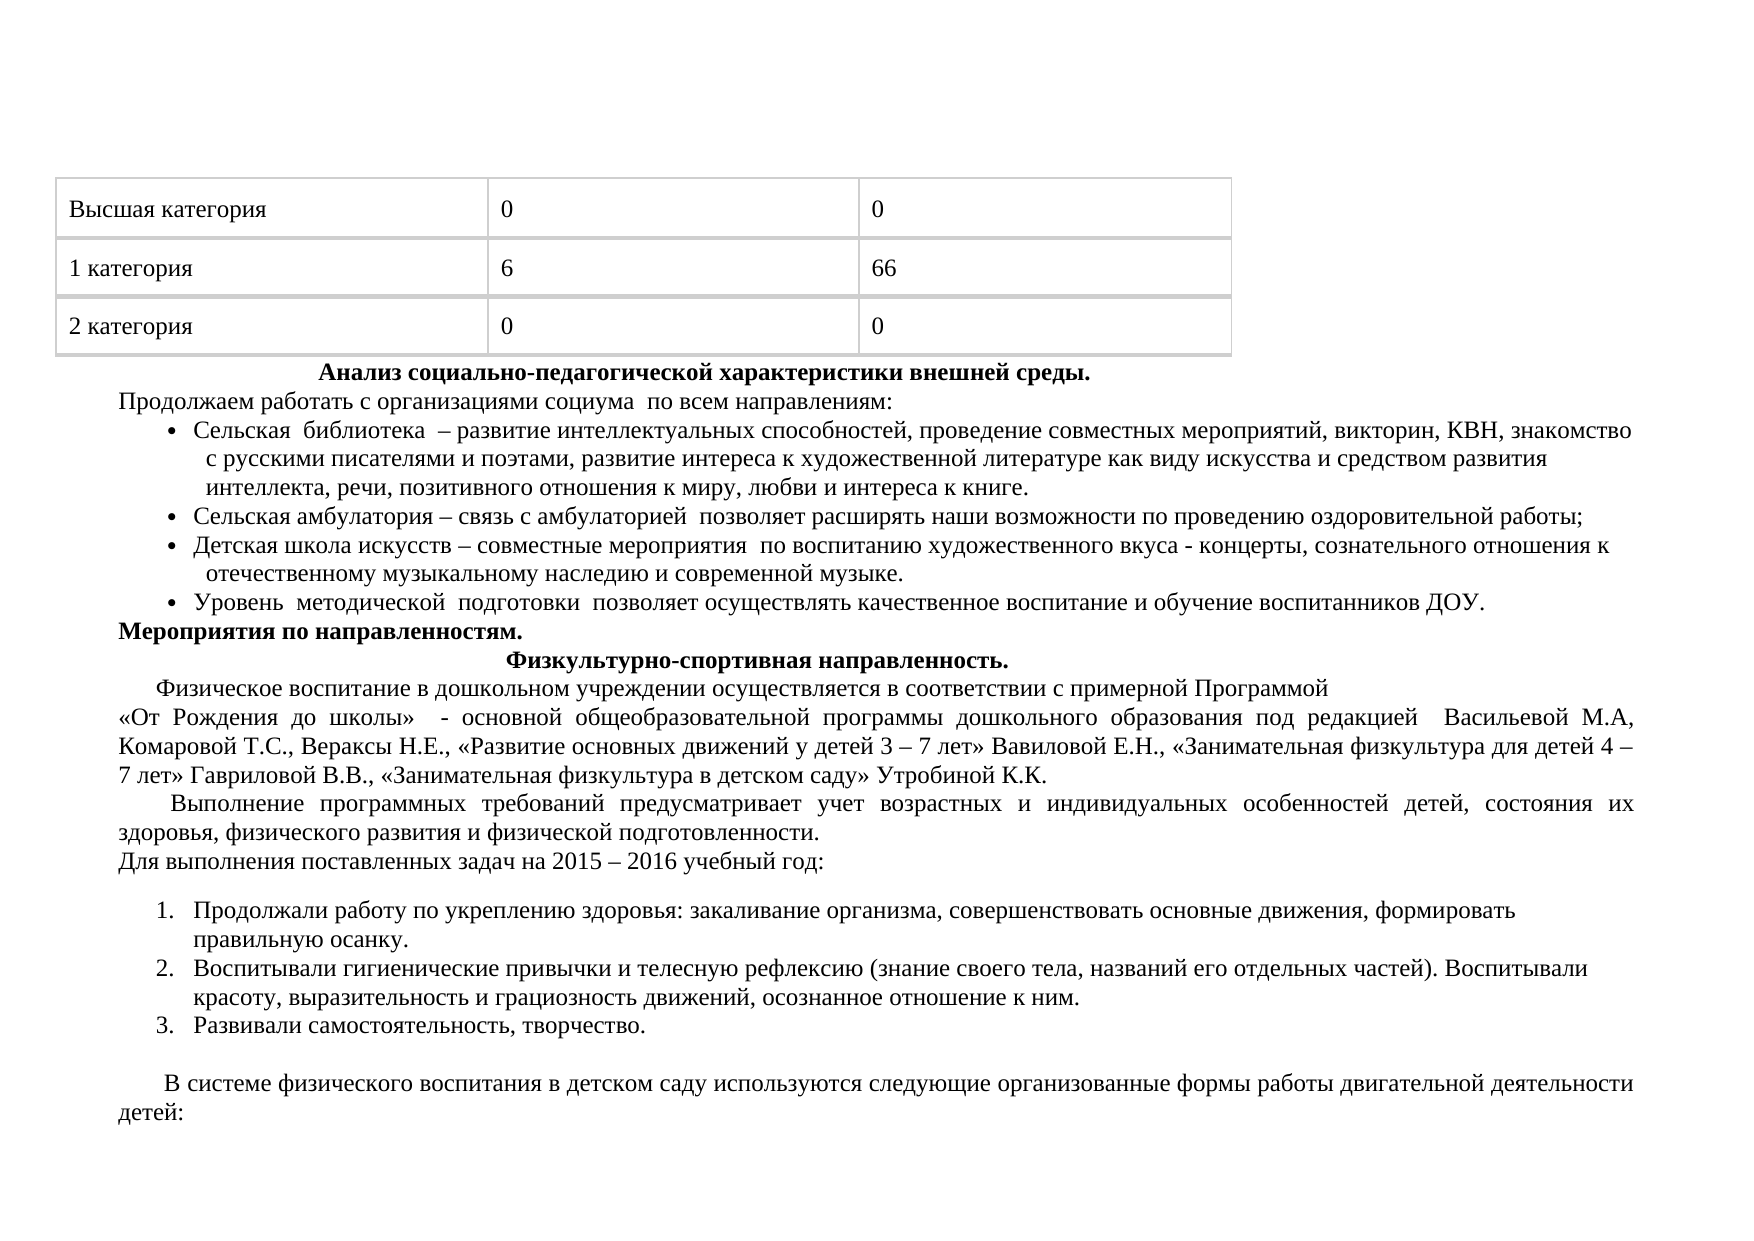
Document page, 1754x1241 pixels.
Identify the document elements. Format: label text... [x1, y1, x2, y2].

text Выполнение программных требований предусматривает учет возрастных и индивидуальных особенностей детей, состояния их здоровья, физического развития и физической подготовленности. [118, 788, 1636, 846]
text «От Рождения до школы» - основной общеобразовательной программы дошкольного образования под редакцией Васильевой М.А, Комаровой Т.С., Вераксы Н.Е., «Развитие основных движений у детей 3 – 7 лет» Вавиловой Е.Н., «Занимательная физкультура для детей 4 – 7 лет» Гавриловой В.В., «Занимательная физкультура в детском саду» Утробиной К.К. [118, 702, 1636, 788]
text Анализ социально-педагогической характеристики внешней среды. [118, 357, 1636, 386]
list Уровень методической подготовки позволяет осуществлять качественное воспитание и обучение воспитанников ДОУ. [168, 587, 1636, 616]
table_cell 66 [860, 240, 1231, 294]
table_cell 0 [489, 299, 858, 352]
table_cell 6 [489, 240, 858, 294]
text Продолжаем работать с организациями социума по всем направлениям: [118, 386, 1636, 415]
text Физкультурно-спортивная направленность. [118, 645, 1636, 673]
text Мероприятия по направленностям. [118, 616, 1636, 645]
list Детская школа искусств – совместные мероприятия по воспитанию художественного вкуса - концерты, сознательного отношения к отечественному музыкальному наследию и современной музыке. [168, 530, 1636, 587]
list Развивали самостоятельность, творчество. [156, 1011, 1636, 1039]
table_cell 0 [489, 179, 858, 236]
table_cell 0 [860, 179, 1231, 236]
text Для выполнения поставленных задач на 2015 – 2016 учебный год: [118, 846, 1636, 875]
list Продолжали работу по укреплению здоровья: закаливание организма, совершенствовать основные движения, формировать правильную осанку. [156, 896, 1636, 953]
text В системе физического воспитания в детском саду используются следующие организованные формы работы двигательной деятельности детей: [118, 1068, 1636, 1126]
list Сельская библиотека – развитие интеллектуальных способностей, проведение совместных мероприятий, викторин, КВН, знакомство с русскими писателями и поэтами, развитие интереса к художественной литературе как виду искусства и средством развития интеллекта, речи, позитивного отношения к миру, любви и интереса к книге. [168, 415, 1636, 501]
table_cell 0 [860, 299, 1231, 352]
table_cell 1 категория [57, 240, 487, 294]
table_cell 2 категория [57, 299, 487, 352]
list Воспитывали гигиенические привычки и телесную рефлексию (знание своего тела, названий его отдельных частей). Воспитывали красоту, выразительность и грациозность движений, осознанное отношение к ним. [156, 953, 1636, 1011]
table_cell Высшая категория [57, 179, 487, 236]
text Физическое воспитание в дошкольном учреждении осуществляется в соответствии с примерной Программой [118, 673, 1636, 702]
list Сельская амбулатория – связь с амбулаторией позволяет расширять наши возможности по проведению оздоровительной работы; [168, 501, 1636, 530]
